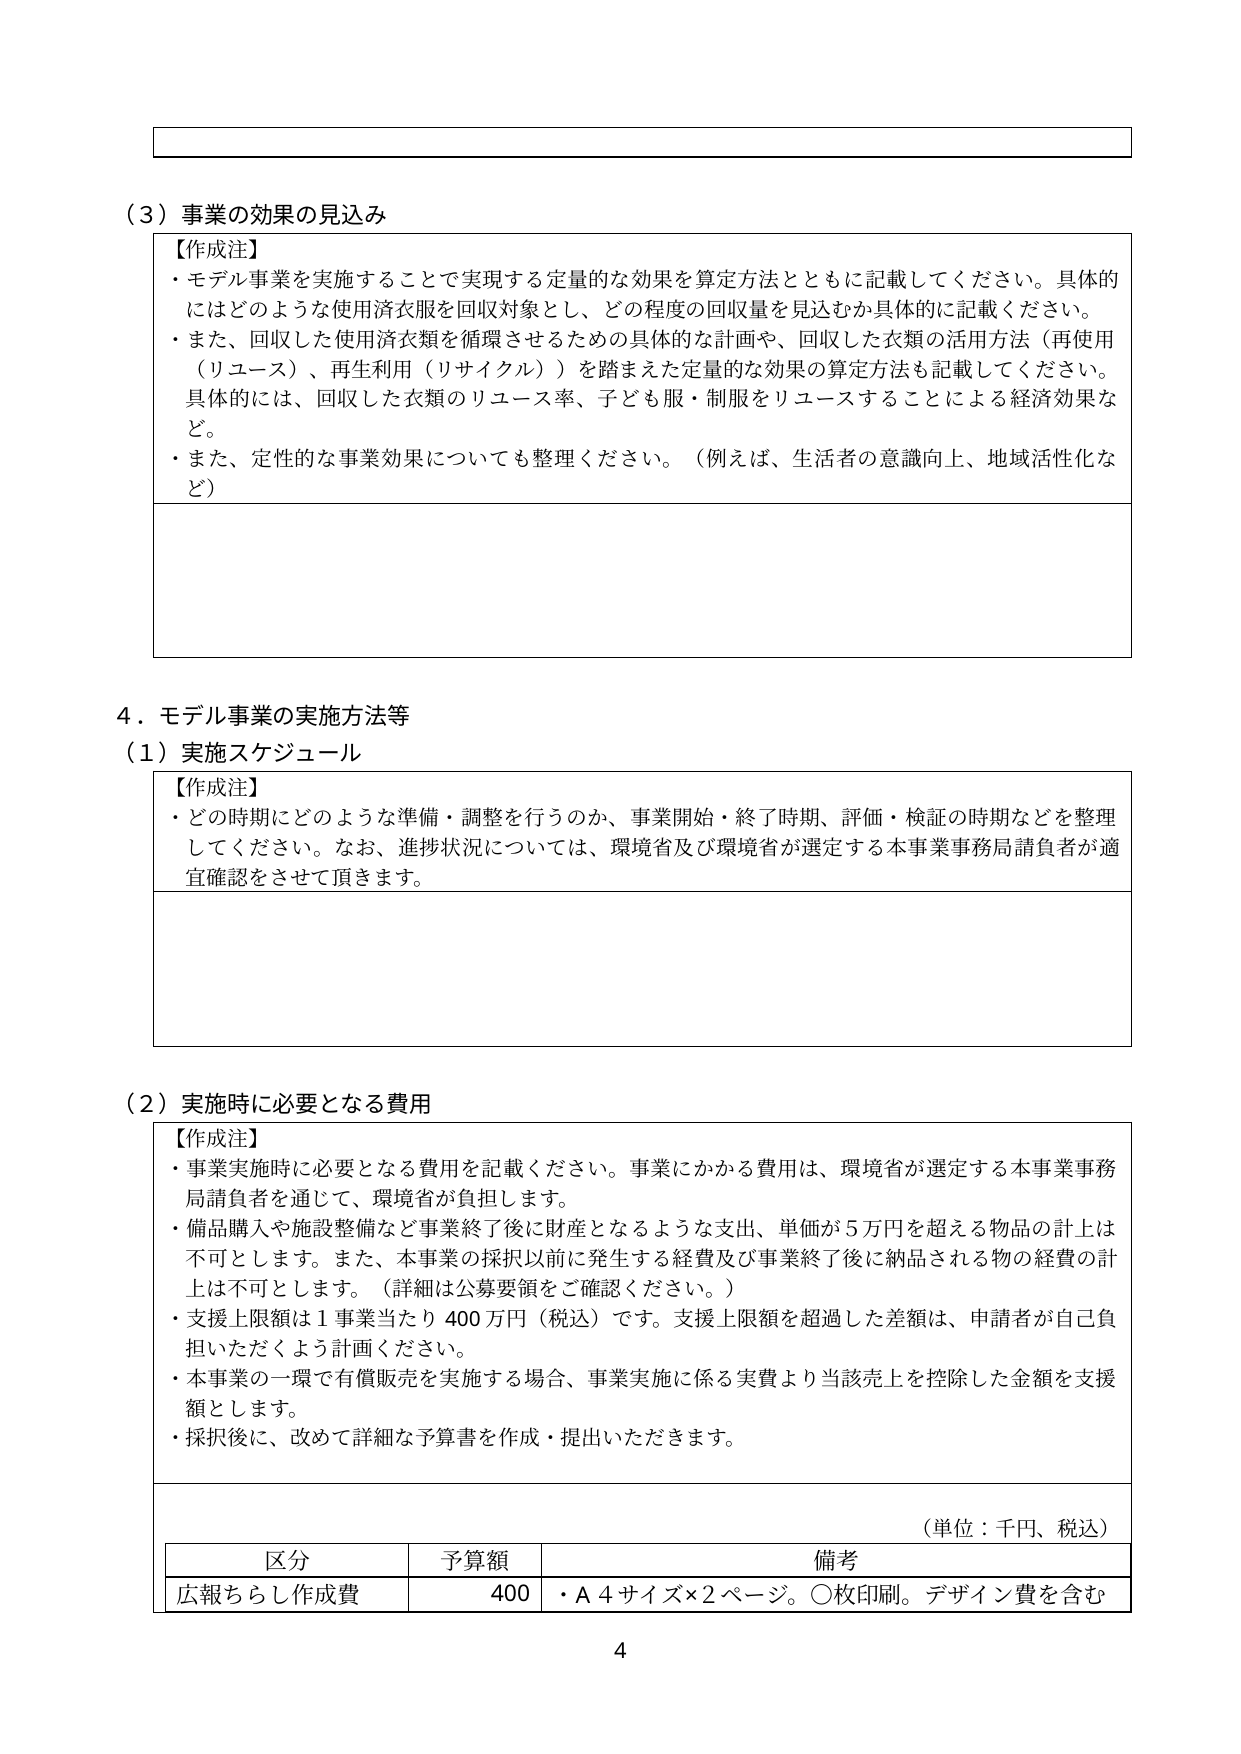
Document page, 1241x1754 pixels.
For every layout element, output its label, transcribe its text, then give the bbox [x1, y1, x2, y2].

table_cell [154, 504, 1131, 657]
text （３）事業の効果の見込み [112, 195, 1128, 232]
table_cell （単位：千円、税込） [154, 1484, 1131, 1612]
text （２）実施時に必要となる費用 [112, 1084, 1128, 1122]
table_header 【作成注】 ・事業実施時に必要となる費用を記載ください。事業にかかる費用は、環境省が選定する本事業事務局請負者を通じて、環境省が負担します。 ・備品購入や施設整備など事業終了後に財産となるような支出、単価が５万円を超える物品の計上は不可とします。また、本事業の採択以前に発生する経費及び事業終了後に納品される物の経費の計上は不可とします。（詳細は公募要領をご確認ください。） ・支援上限額は１事業当たり400万円（税込）です。支援上限額を超過した差額は、申請者が自己負担いただくよう計画ください。 ・本事業の一環で有償販売を実施する場合、事業実施に係る実費より当該売上を控除した金額を支援額とします。 ・採択後に、改めて詳細な予算書を作成・提出いただきます。 [154, 1123, 1131, 1483]
text （１）実施スケジュール [112, 733, 1128, 771]
table_header 【作成注】 ・モデル事業を実施することで実現する定量的な効果を算定方法とともに記載してください。具体的にはどのような使用済衣服を回収対象とし、どの程度の回収量を見込むか具体的に記載ください。 ・また、回収した使用済衣類を循環させるための具体的な計画や、回収した衣類の活用方法（再使用（リユース）、再生利用（リサイクル））を踏まえた定量的な効果の算定方法も記載してください。具体的には、回収した衣類のリユース率、子ども服・制服をリユースすることによる経済効果など。 ・また、定性的な事業効果についても整理ください。（例えば、生活者の意識向上、地域活性化など） [154, 234, 1131, 502]
text ４．モデル事業の実施方法等 [112, 696, 1128, 733]
table_cell [154, 892, 1131, 1046]
table_header 【作成注】 ・どの時期にどのような準備・調整を行うのか、事業開始・終了時期、評価・検証の時期などを整理してください。なお、進捗状況については、環境省及び環境省が選定する本事業事務局請負者が適宜確認をさせて頂きます。 [154, 772, 1131, 891]
table_cell [154, 128, 1131, 156]
